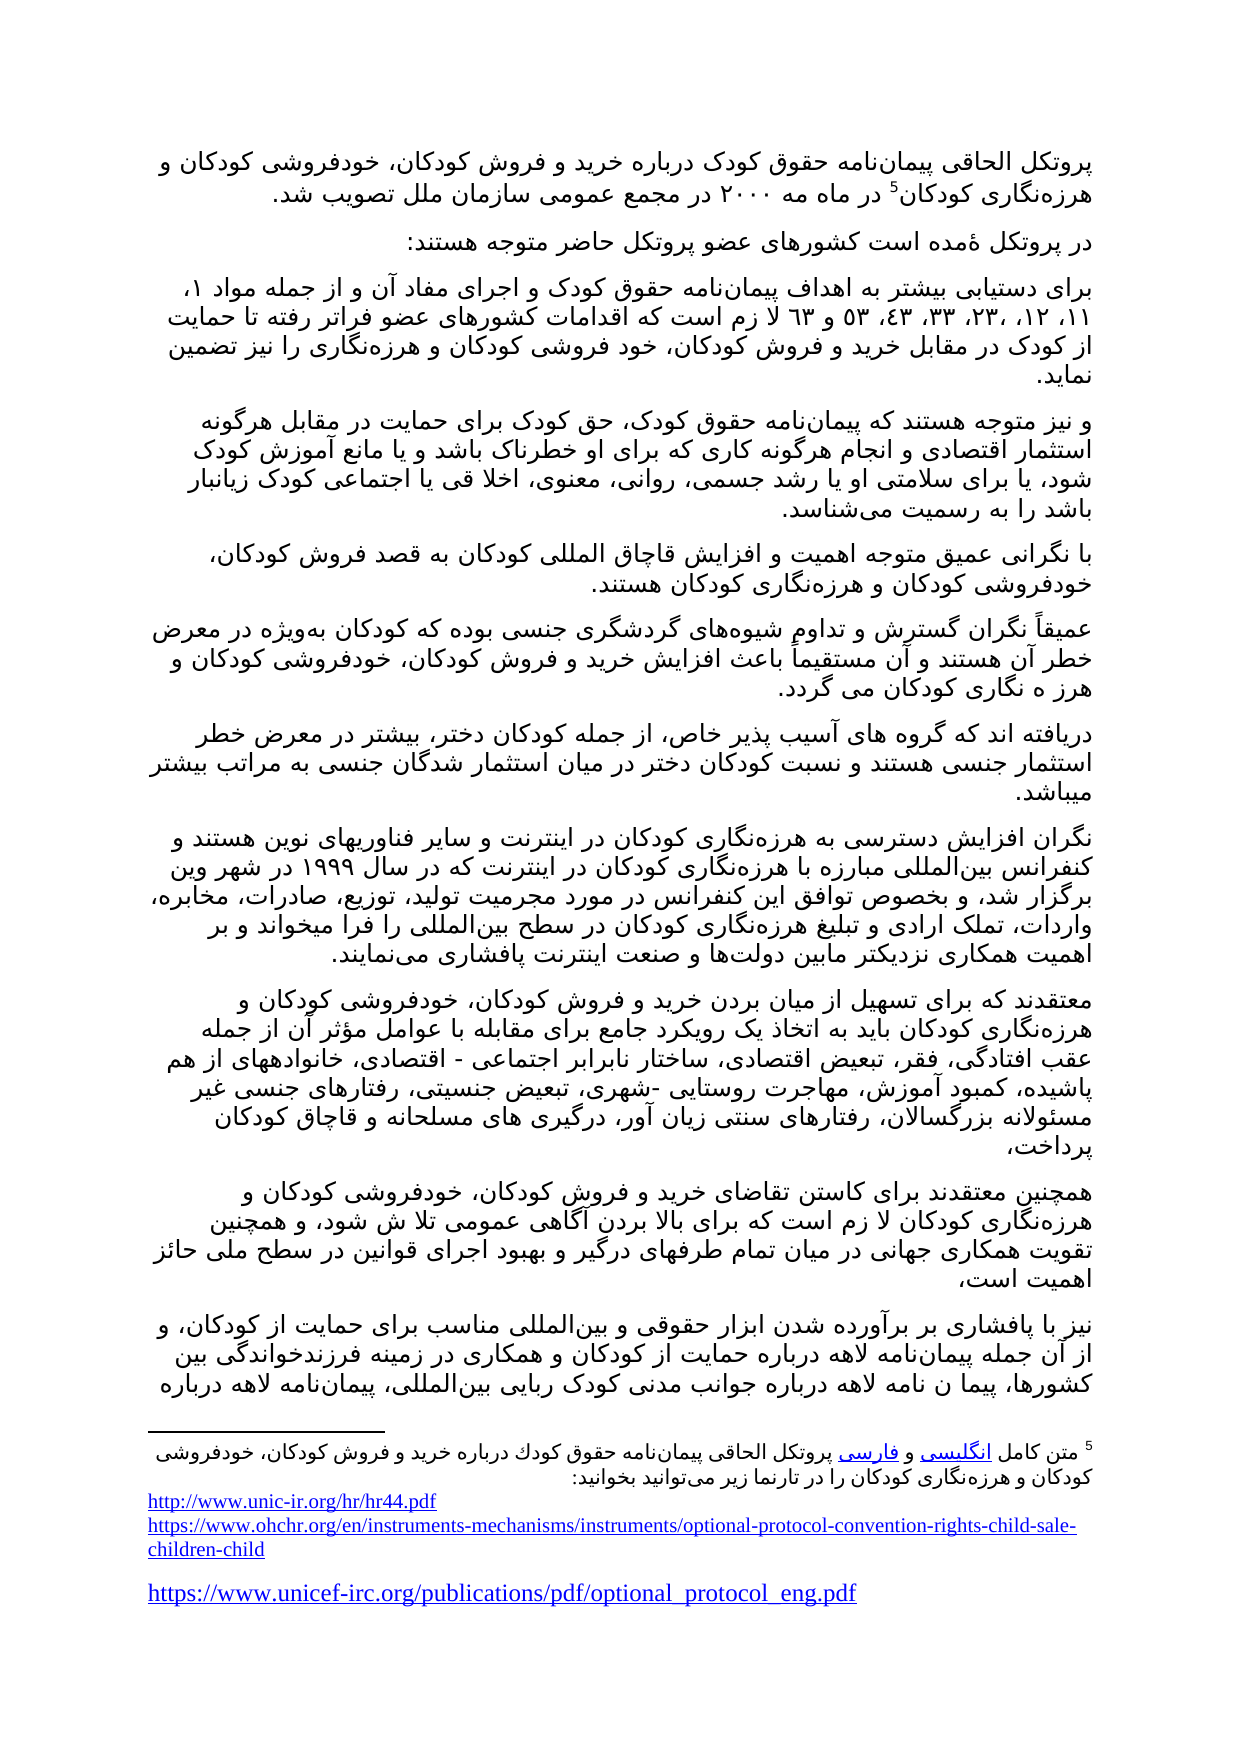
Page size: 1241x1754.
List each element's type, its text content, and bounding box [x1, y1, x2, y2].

text دریافته اند که گروه های آسیب پذیر خاص، از جمله کودکان دختر، بیشتر در معرض خطر استثمار جنسی هستند و نسبت کودکان دختر در میان استثمار شدگان جنسی به مراتب بیشتر میباشد. [148, 719, 1093, 806]
text پروتکل الحاقی پیمان‌نامه حقوق کودک درباره خرید و فروش کودکان، خودفروشی کودکان و هرزه‌نگاری کودکان در ماه مه ۲۰۰۰ در مجمع عمومی سازمان ملل تصویب شد. [148, 148, 1093, 208]
text و نیز متوجه هستند که پیمان‌نامه حقوق کودک، حق کودک برای حمایت در مقابل هرگونه استثمار اقتصادی و انجام هرگونه کاری که برای او خطرناک باشد و یا مانع آموزش کودک شود، یا برای سلامتی او یا رشد جسمی، روانی، معنوی، اخلا قی یا اجتماعی کودک زیانبار باشد را به رسمیت می‌شناسد. [148, 406, 1093, 523]
text همچنین معتقدند برای کاستن تقاضای خرید و فروش کودکان، خودفروشی کودکان و هرزه‌نگاری کودکان لا زم است که برای بالا بردن آگاهی عمومی تلا ش شود، و همچنین تقویت همکاری جهانی در میان تمام طرفهای درگیر و بهبود اجرای قوانین در سطح ملی حائز اهمیت است، [148, 1177, 1093, 1294]
text در پروتکل ۀمده است کشورهای عضو پروتکل حاضر متوجه هستند: [148, 227, 1093, 256]
text نگران افزایش دسترسی به هرزه‌نگاری کودکان در اینترنت و سایر فناوریهای نوین هستند و کنفرانس بین‌المللی مبارزه با هرزه‌نگاری کودکان در اینترنت که در سال ۱٩٩٩ در شهر وین برگزار شد، و بخصوص توافق این کنفرانس در مورد مجرمیت تولید، توزیع، صادرات، مخابره، واردات، تملک ارادی و تبلیغ هرزه‌نگاری کودکان در سطح بین‌المللی را فرا میخواند و بر اهمیت همکاری نزدیکتر مابین دولت‌ها و صنعت اینترنت پافشاری می‌نمایند. [148, 823, 1093, 969]
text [148, 1311, 1093, 1398]
text با نگرانی عمیق متوجه اهمیت و افزایش قاچاق المللی کودکان به قصد فروش کودکان، خودفروشی کودکان و هرزه‌نگاری کودکان هستند. [148, 540, 1093, 598]
text عمیقاً نگران گسترش و تداوم شیوه‌های گردشگری جنسی بوده که کودکان به‌ویژه در معرض خطر آن هستند و آن مستقیماً باعث افزایش خرید و فروش کودکان، خودفروشی کودکان و هرز ه نگاری کودکان می گردد. [148, 615, 1093, 702]
text معتقدند که برای تسهیل از میان بردن خرید و فروش کودکان، خودفروشی کودکان و هرزه‌نگاری کودکان باید به اتخاذ یک رویکرد جامع برای مقابله با عوامل مؤثر آن از جمله عقب افتادگی، فقر، تبعیض اقتصادی، ساختار نابرابر اجتماعی - اقتصادی، خانوادههای از هم پاشیده، کمبود آموزش، مهاجرت روستایی -شهری، تبعیض جنسیتی، رفتارهای جنسی غیر مسئولانه بزرگسالان، رفتارهای سنتی زیان آور، درگیری های مسلحانه و قاچاق کودکان پرداخت، [148, 986, 1093, 1161]
text برای دستیابی بیشتر به اهداف پیمان‌نامه حقوق کودک و اجرای مفاد آن و از جمله مواد ١، ١١، ١٢، ،٢٣، ٣٣، ٤٣، ٥٣ و ٦٣ لا زم است که اقدامات کشورهای عضو فراتر رفته تا حمایت از کودک در مقابل خرید و فروش کودکان، خود فروشی کودکان و هرزه‌نگاری را نیز تضمین نماید. [148, 273, 1093, 390]
